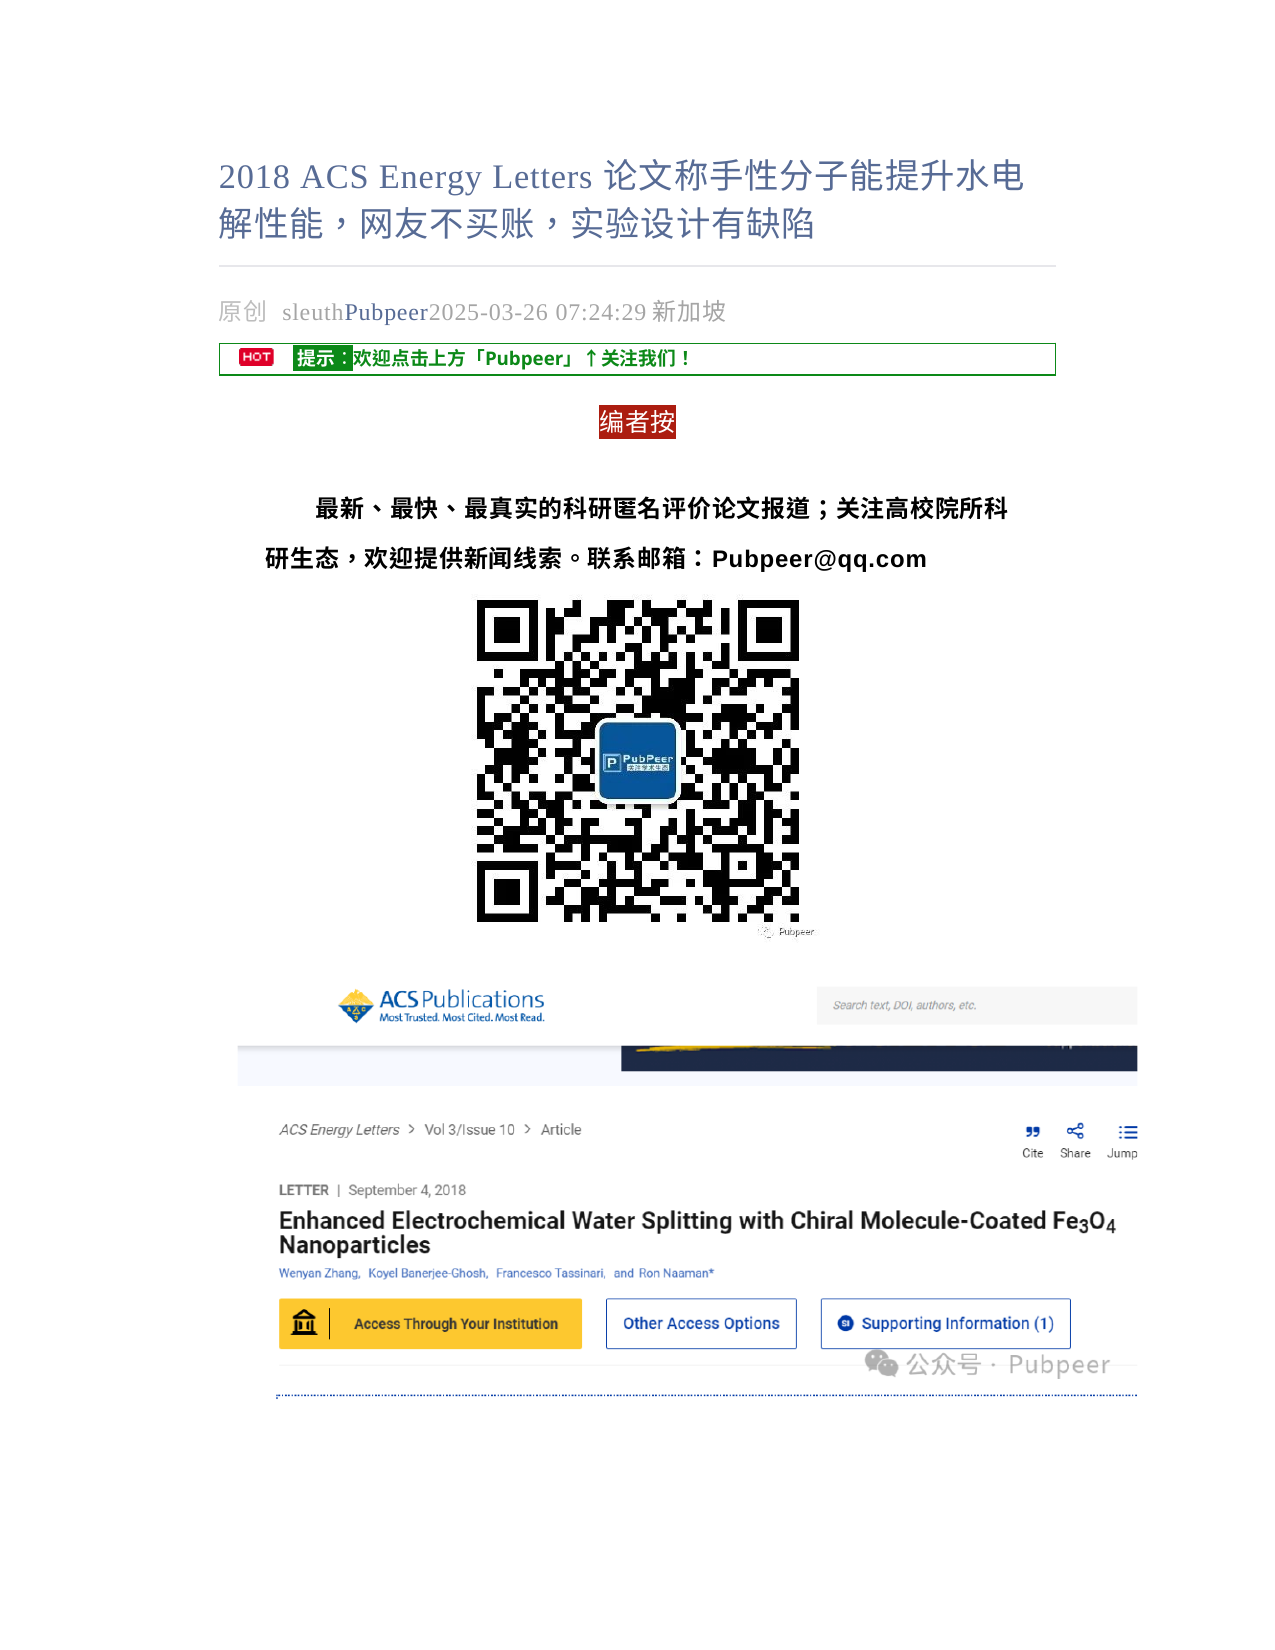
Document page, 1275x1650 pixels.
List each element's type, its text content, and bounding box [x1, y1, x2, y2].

list 原创 sleuthPubpeer2025-03-26 07:24:29新加坡 [219, 287, 1056, 327]
text 提示：欢迎点击上方「Pubpeer」↑关注我们！ [220, 344, 1055, 374]
text 编者按 [276, 399, 999, 439]
title 2018 ACS Energy Letters 论文称手性分子能提升水电解性能，网友不买账，实验设计有缺陷 [219, 150, 1056, 265]
picture [237, 971, 1138, 1400]
picture [239, 348, 274, 366]
picture [450, 574, 825, 948]
text 最新、最快、最真实的科研匿名评价论文报道；关注高校院所科研生态，欢迎提供新闻线索。联系邮箱：Pubpeer@qq.com [266, 474, 1009, 574]
